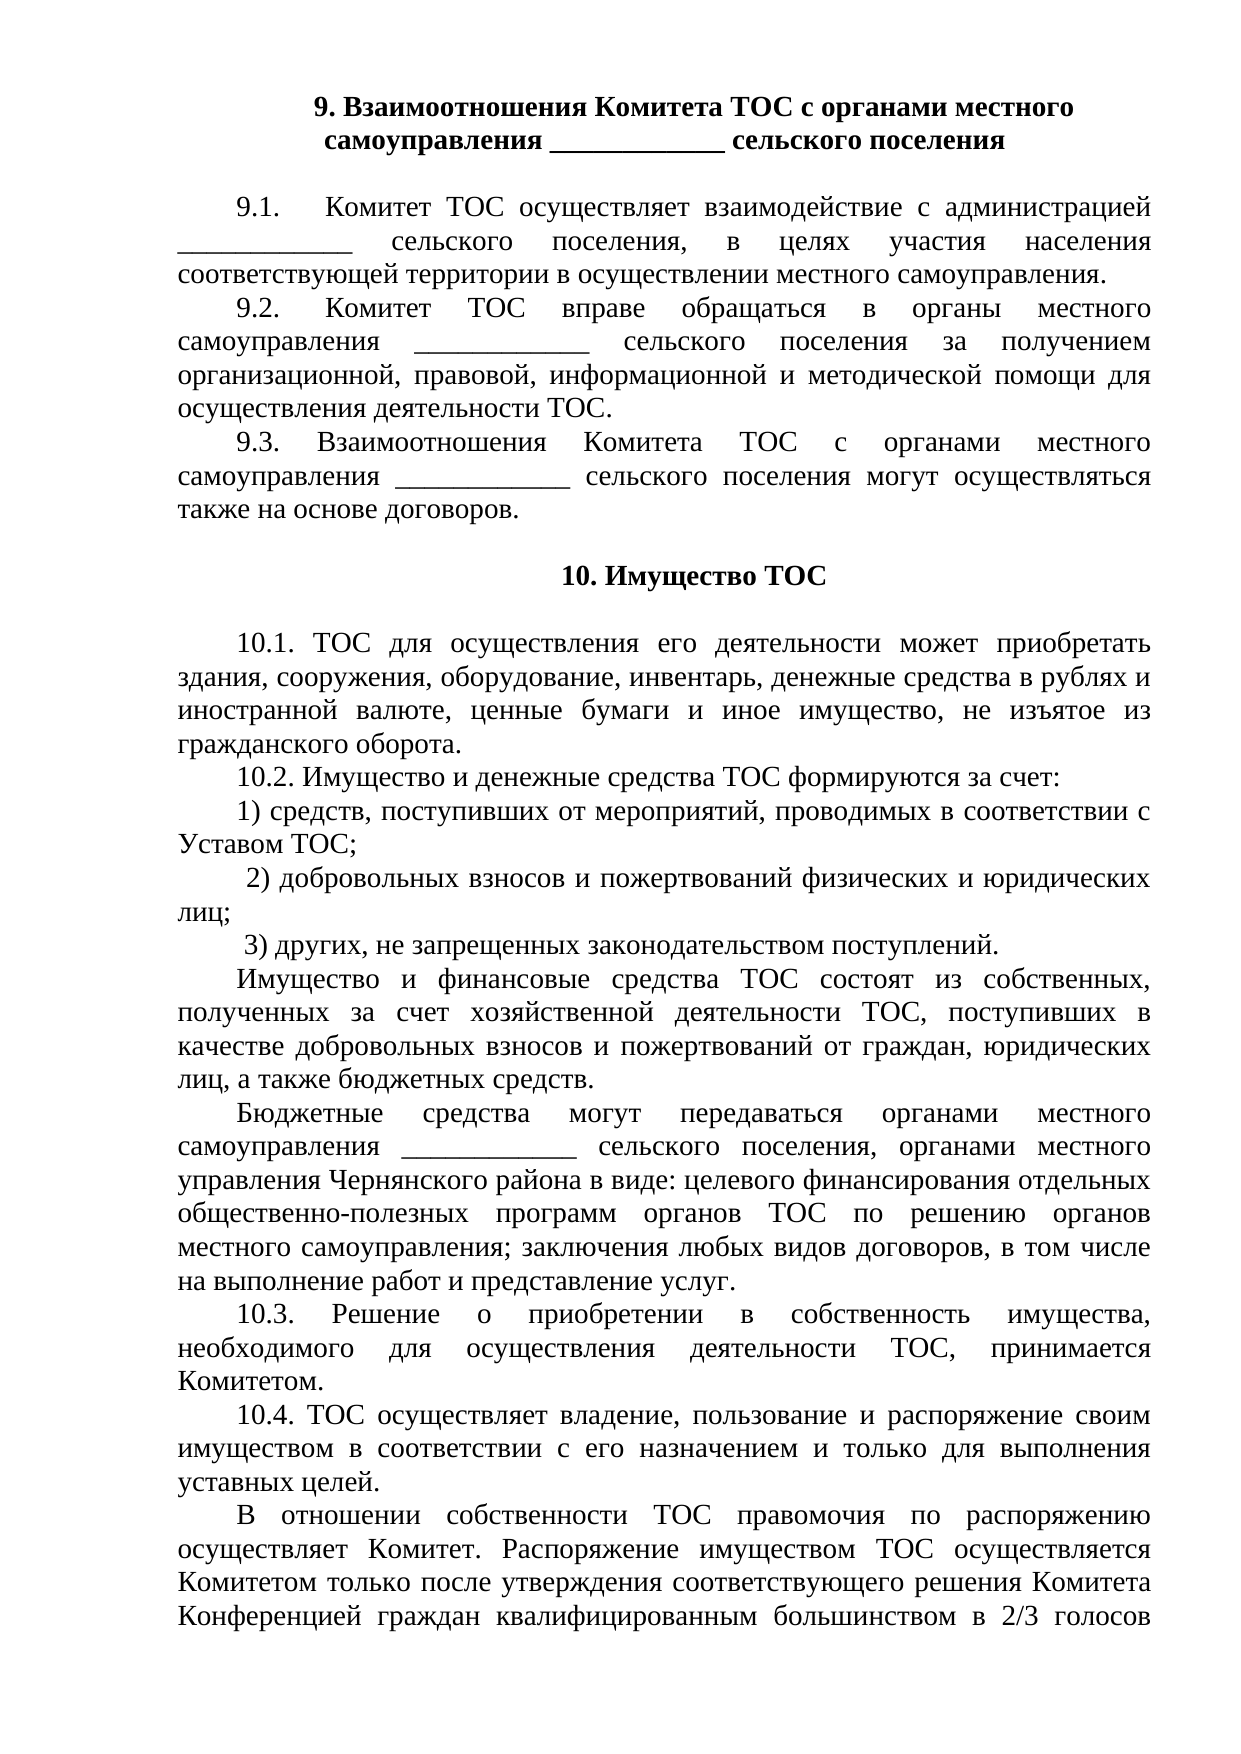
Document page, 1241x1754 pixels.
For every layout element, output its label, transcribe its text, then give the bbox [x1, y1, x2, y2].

text 10.3. Решение о приобретении в собственность имущества, необходимого для осуществления деятельности ТОС, принимается Комитетом. [177, 1296, 1152, 1397]
text 10.2. Имущество и денежные средства ТОС формируются за счет: [177, 759, 1152, 793]
text 2) добровольных взносов и пожертвований физических и юридических лиц; [177, 860, 1152, 927]
text 10. Имущество ТОС [177, 558, 1152, 592]
text 9.2. Комитет ТОС вправе обращаться в органы местного самоуправления ____________ сельского поселения за получением организационной, правовой, информационной и методической помощи для осуществления деятельности ТОС. [177, 290, 1152, 424]
text 1) средств, поступивших от мероприятий, проводимых в соответствии с Уставом ТОС; [177, 793, 1152, 860]
text 10.4. ТОС осуществляет владение, пользование и распоряжение своим имуществом в соответствии с его назначением и только для выполнения уставных целей. [177, 1397, 1152, 1497]
text 9.1. Комитет ТОС осуществляет взаимодействие с администрацией ____________ сельского поселения, в целях участия населения соответствующей территории в осуществлении местного самоуправления. [177, 189, 1152, 290]
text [177, 1497, 1152, 1632]
text 3) других, не запрещенных законодательством поступлений. [177, 927, 1152, 961]
text 10.1. ТОС для осуществления его деятельности может приобретать здания, сооружения, оборудование, инвентарь, денежные средства в рублях и иностранной валюте, ценные бумаги и иное имущество, не изъятое из гражданского оборота. [177, 625, 1152, 759]
text Имущество и финансовые средства ТОС состоят из собственных, полученных за счет хозяйственной деятельности ТОС, поступивших в качестве добровольных взносов и пожертвований от граждан, юридических лиц, а также бюджетных средств. [177, 961, 1152, 1095]
text Бюджетные средства могут передаваться органами местного самоуправления ____________ сельского поселения, органами местного управления Чернянского района в виде: целевого финансирования отдельных общественно-полезных программ органов ТОС по решению органов местного самоуправления; заключения любых видов договоров, в том числе на выполнение работ и представление услуг. [177, 1095, 1152, 1296]
text 9. Взаимоотношения Комитета ТОС с органами местного самоуправления ____________ сельского поселения [177, 89, 1152, 156]
text 9.3. Взаимоотношения Комитета ТОС с органами местного самоуправления ____________ сельского поселения могут осуществляться также на основе договоров. [177, 424, 1152, 525]
